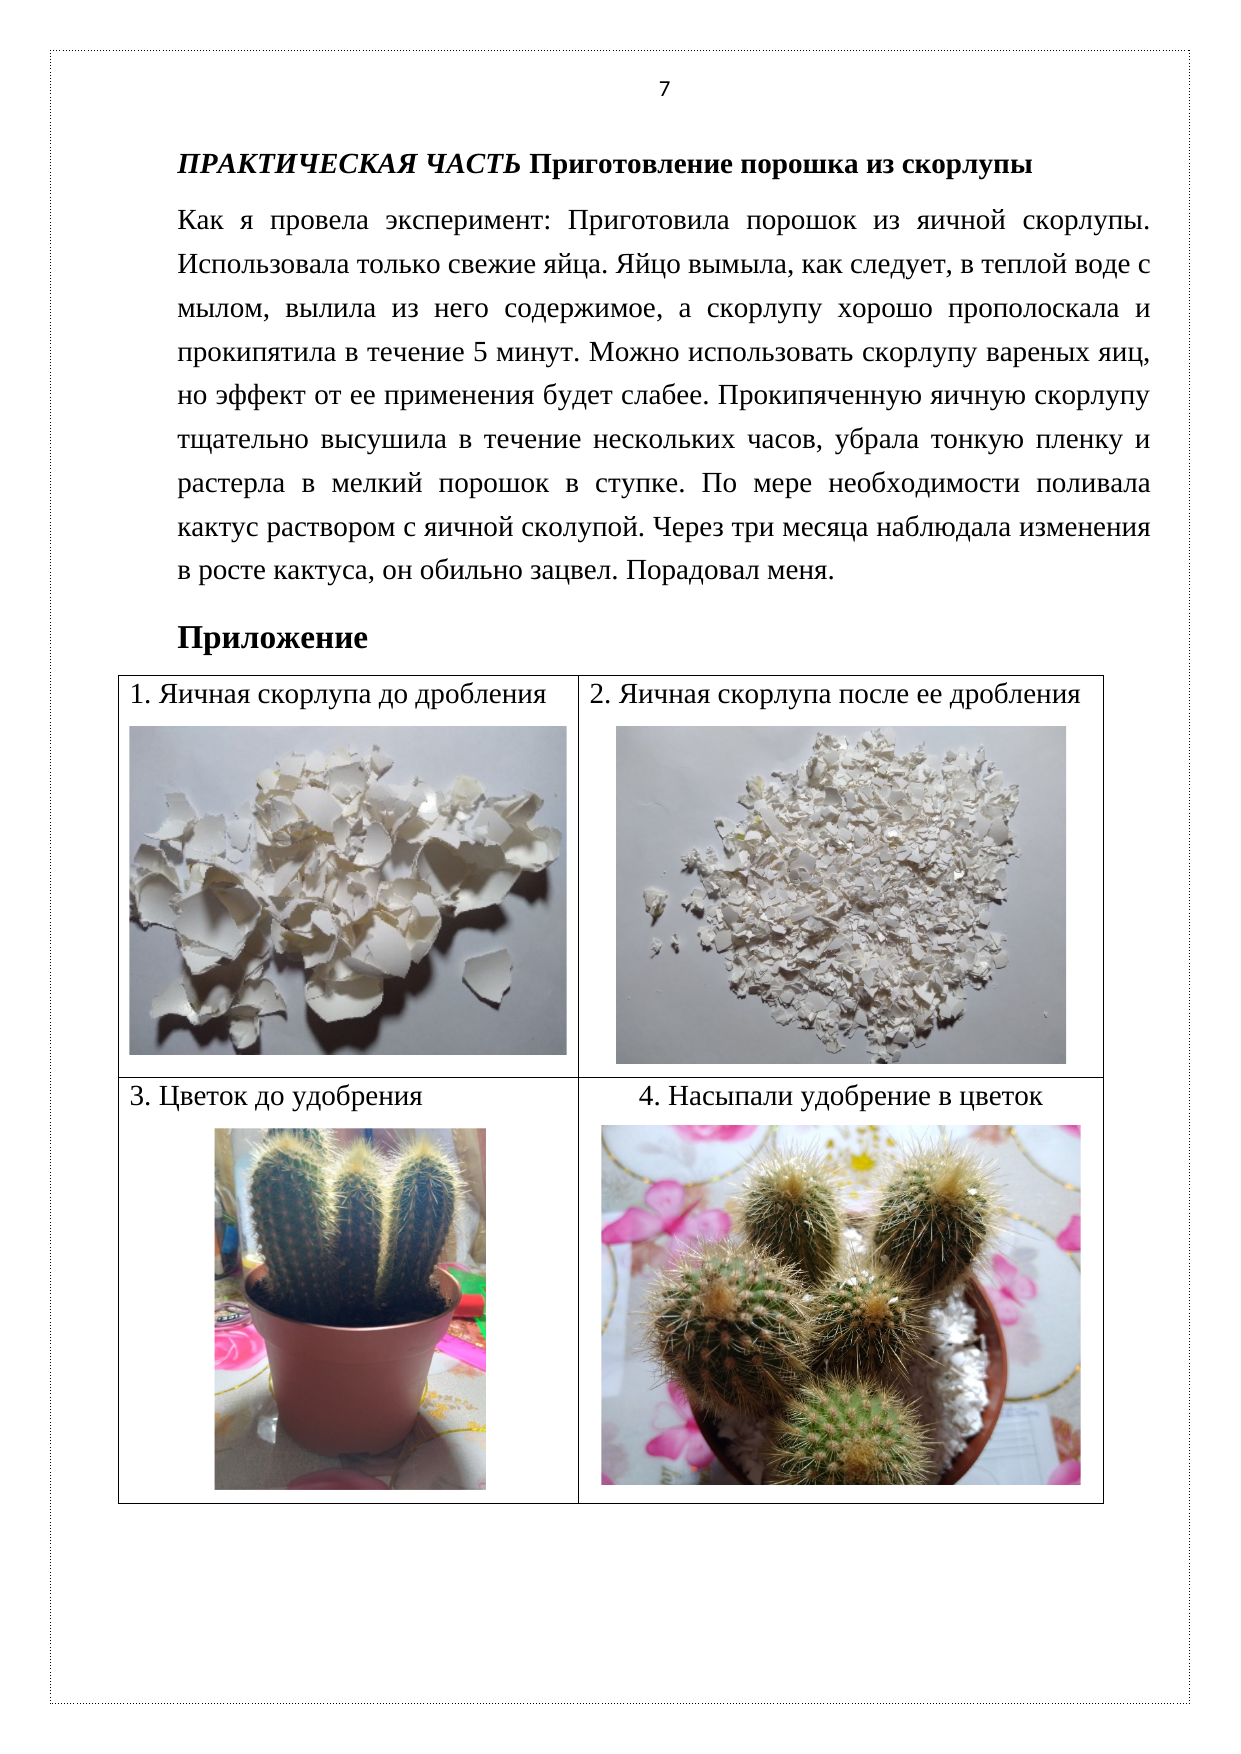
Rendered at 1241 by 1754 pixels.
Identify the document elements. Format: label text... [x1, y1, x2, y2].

table_cell 3. Цветок до удобрения [119, 1078, 578, 1503]
table_cell 4. Насыпали удобрение в цветок [579, 1078, 1103, 1503]
picture [129, 726, 567, 1055]
picture [601, 1125, 1081, 1485]
table_header 1. Яичная скорлупа до дробления [119, 676, 578, 1077]
table_header 2. Яичная скорлупа после ее дробления [579, 676, 1103, 1077]
picture [215, 1129, 486, 1489]
text Приложение [177, 617, 1152, 656]
picture [616, 726, 1067, 1064]
subtitle ПРАКТИЧЕСКАЯ ЧАСТЬ Приготовление порошка из скорлупы [177, 130, 1152, 180]
text Как я провела эксперимент: Приготовила порошок из яичной скорлупы. Использовала только свежие яйца. Яйцо вымыла, как следует, в теплой воде с мылом, вылила из него содержимое, а скорлупу хорошо прополоскала и прокипятила в течение 5 минут. Можно использовать скорлупу вареных яиц, но эффект от ее применения будет слабее. Прокипяченную яичную скорлупу тщательно высушила в течение нескольких часов, убрала тонкую пленку и растерла в мелкий порошок в ступке. По мере необходимости поливала кактус раствором с яичной сколупой. Через три месяца наблюдала изменения в росте кактуса, он обильно зацвел. Порадовал меня. [177, 192, 1152, 586]
